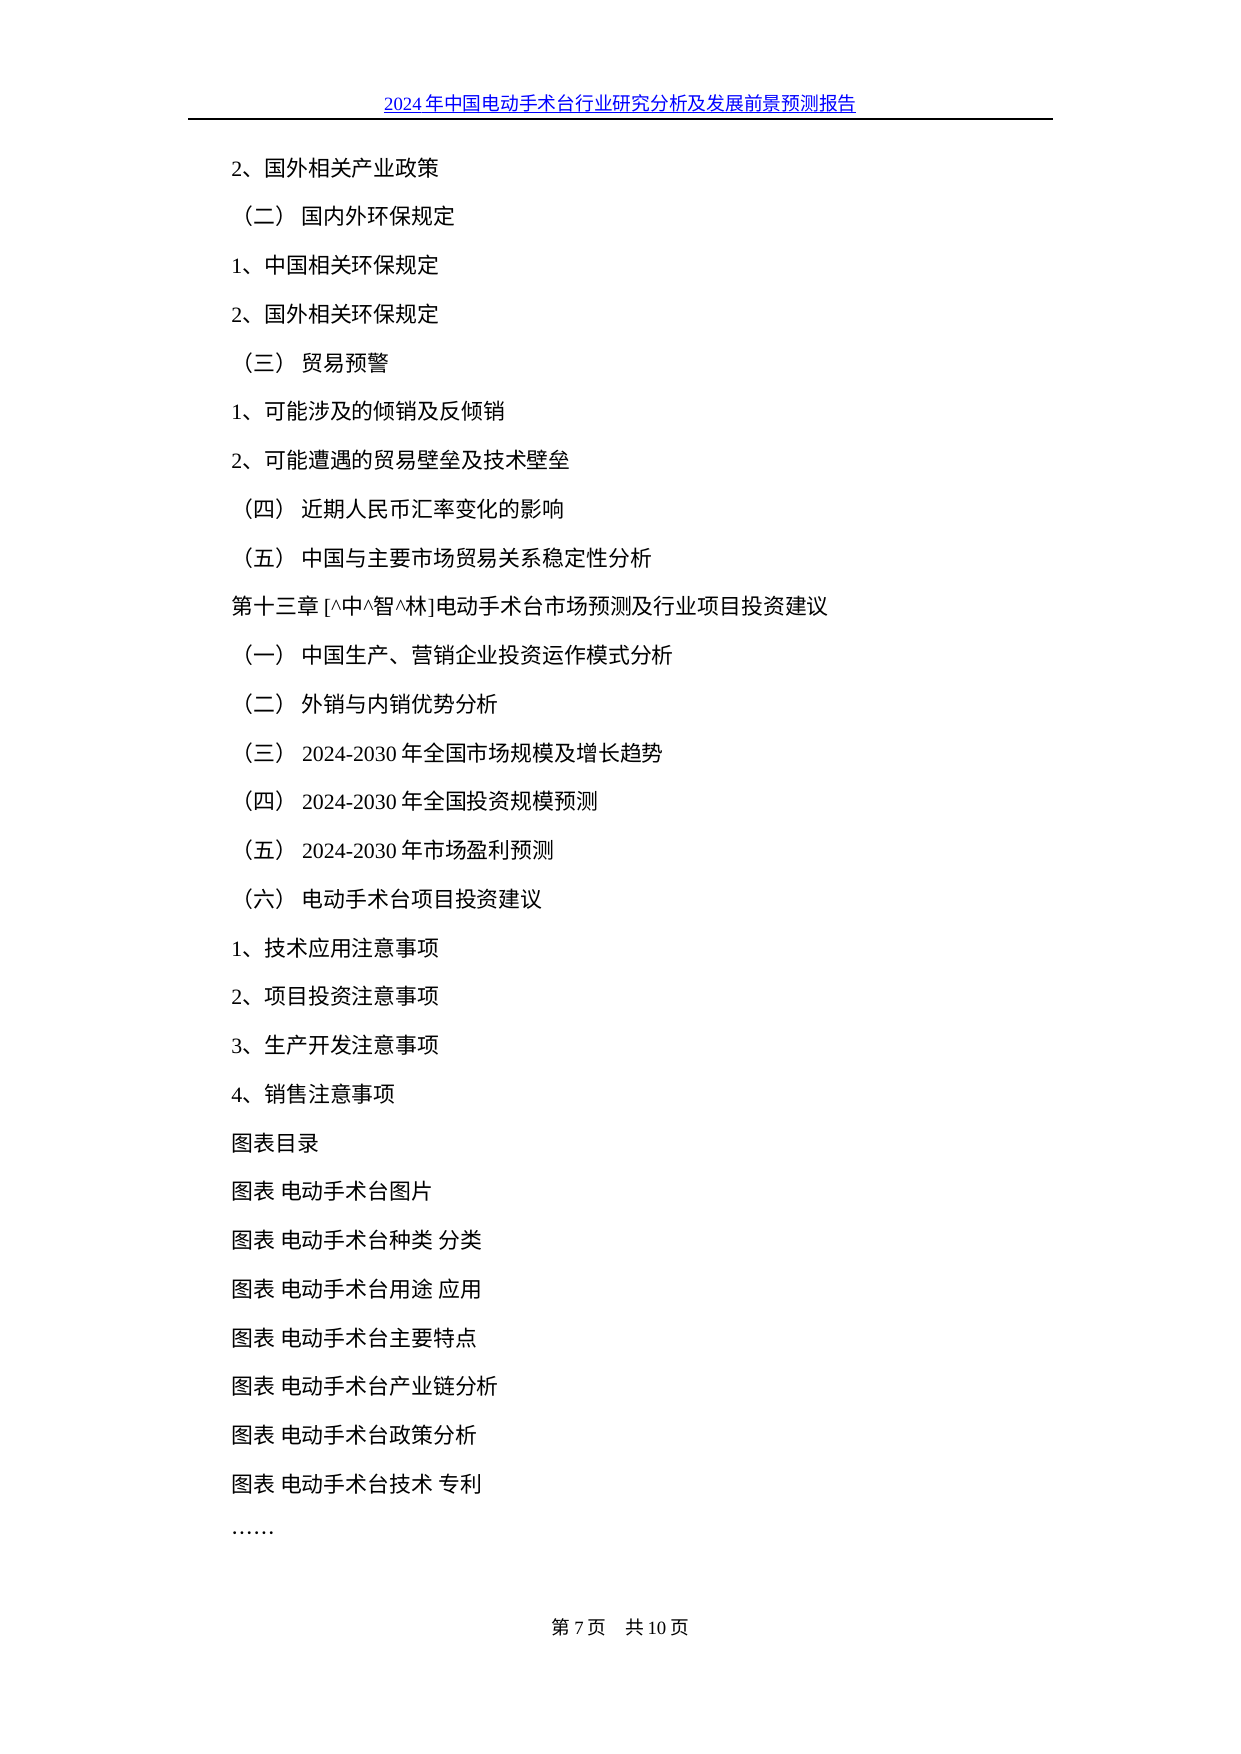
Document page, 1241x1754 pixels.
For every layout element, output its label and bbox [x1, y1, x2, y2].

text [187, 150, 1053, 1548]
